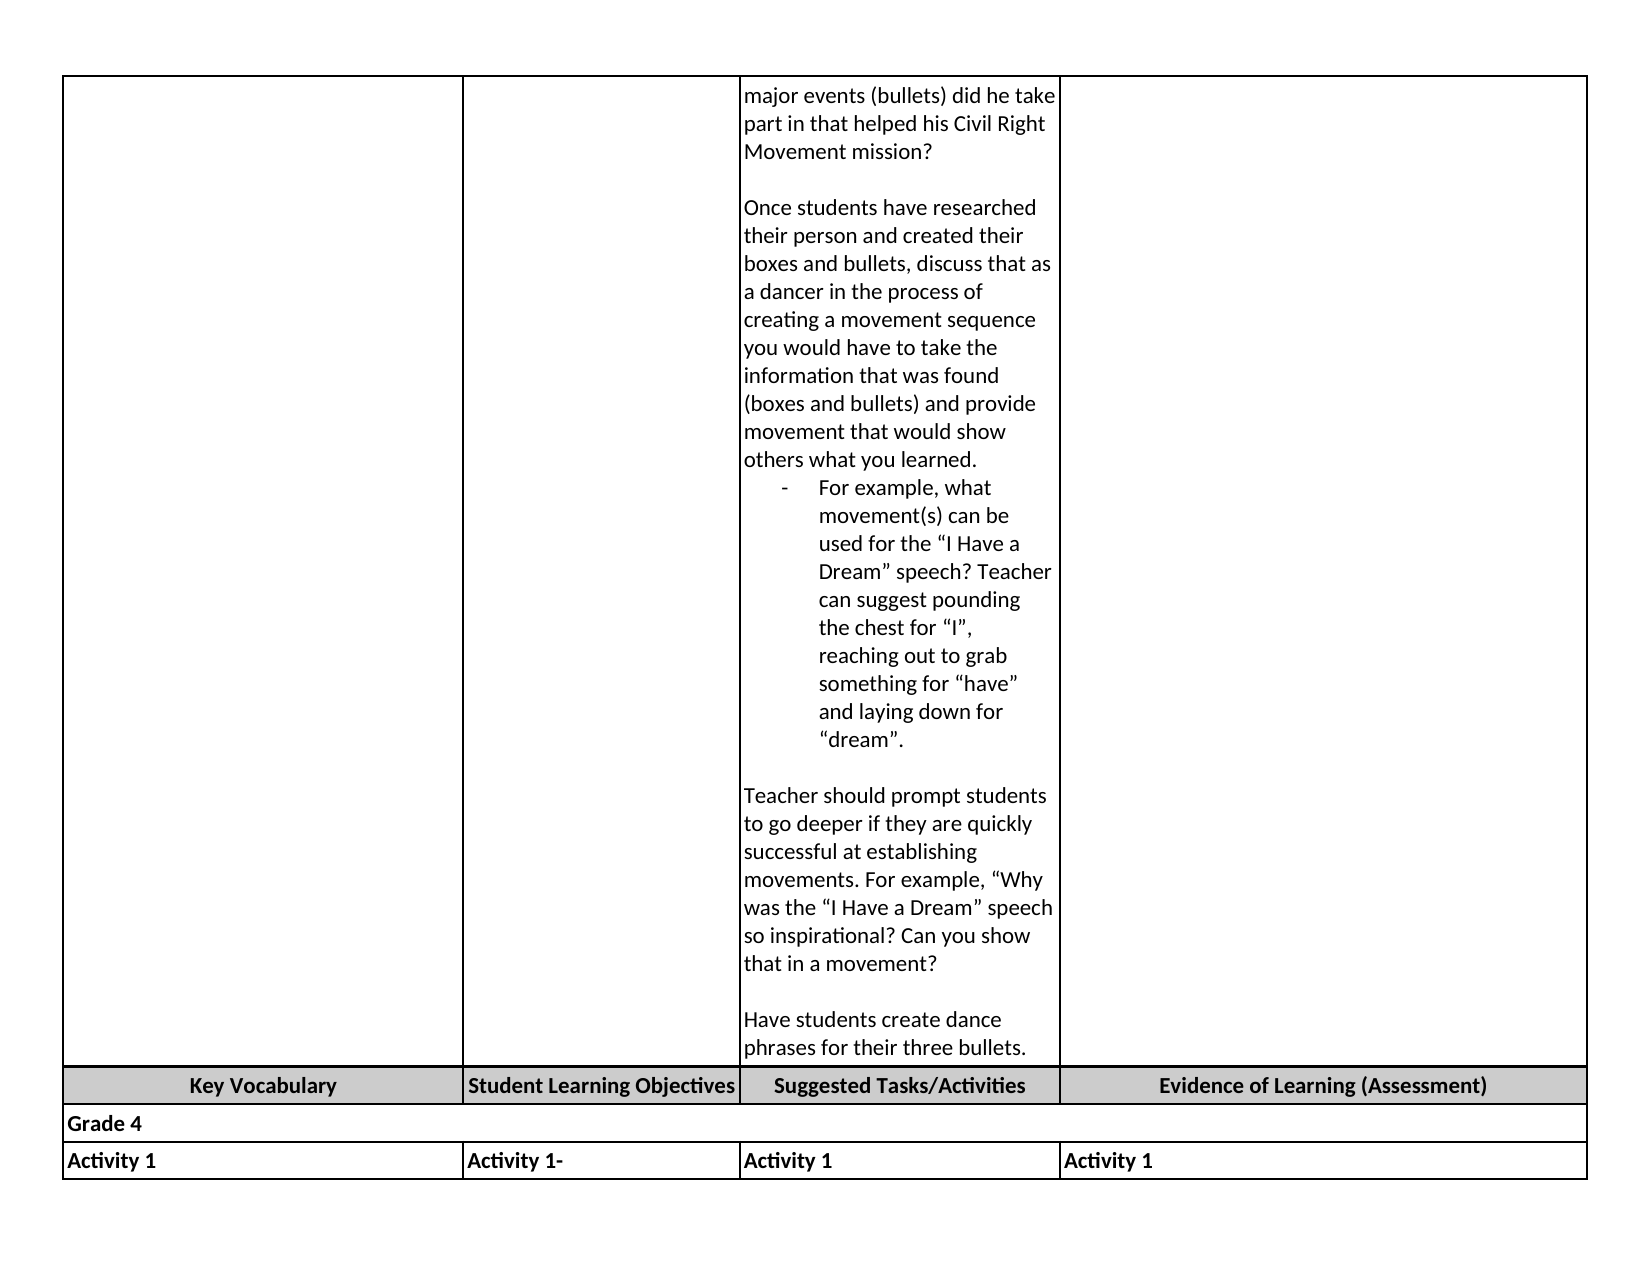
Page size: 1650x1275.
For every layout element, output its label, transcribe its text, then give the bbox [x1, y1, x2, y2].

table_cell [464, 1143, 739, 1178]
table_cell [464, 77, 739, 1065]
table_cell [64, 77, 462, 1065]
table_cell Evidence of Learning (Assessment) [1061, 1068, 1586, 1103]
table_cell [1061, 1143, 1586, 1178]
table_cell Grade 4 [64, 1105, 1586, 1141]
table_cell Suggested Tasks/Activities [741, 1068, 1059, 1103]
table_cell Student Learning Objectives [464, 1068, 739, 1103]
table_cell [1061, 77, 1586, 1065]
table_cell Key Vocabulary [64, 1068, 462, 1103]
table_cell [64, 1143, 462, 1178]
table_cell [741, 77, 1059, 1065]
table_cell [741, 1143, 1059, 1178]
